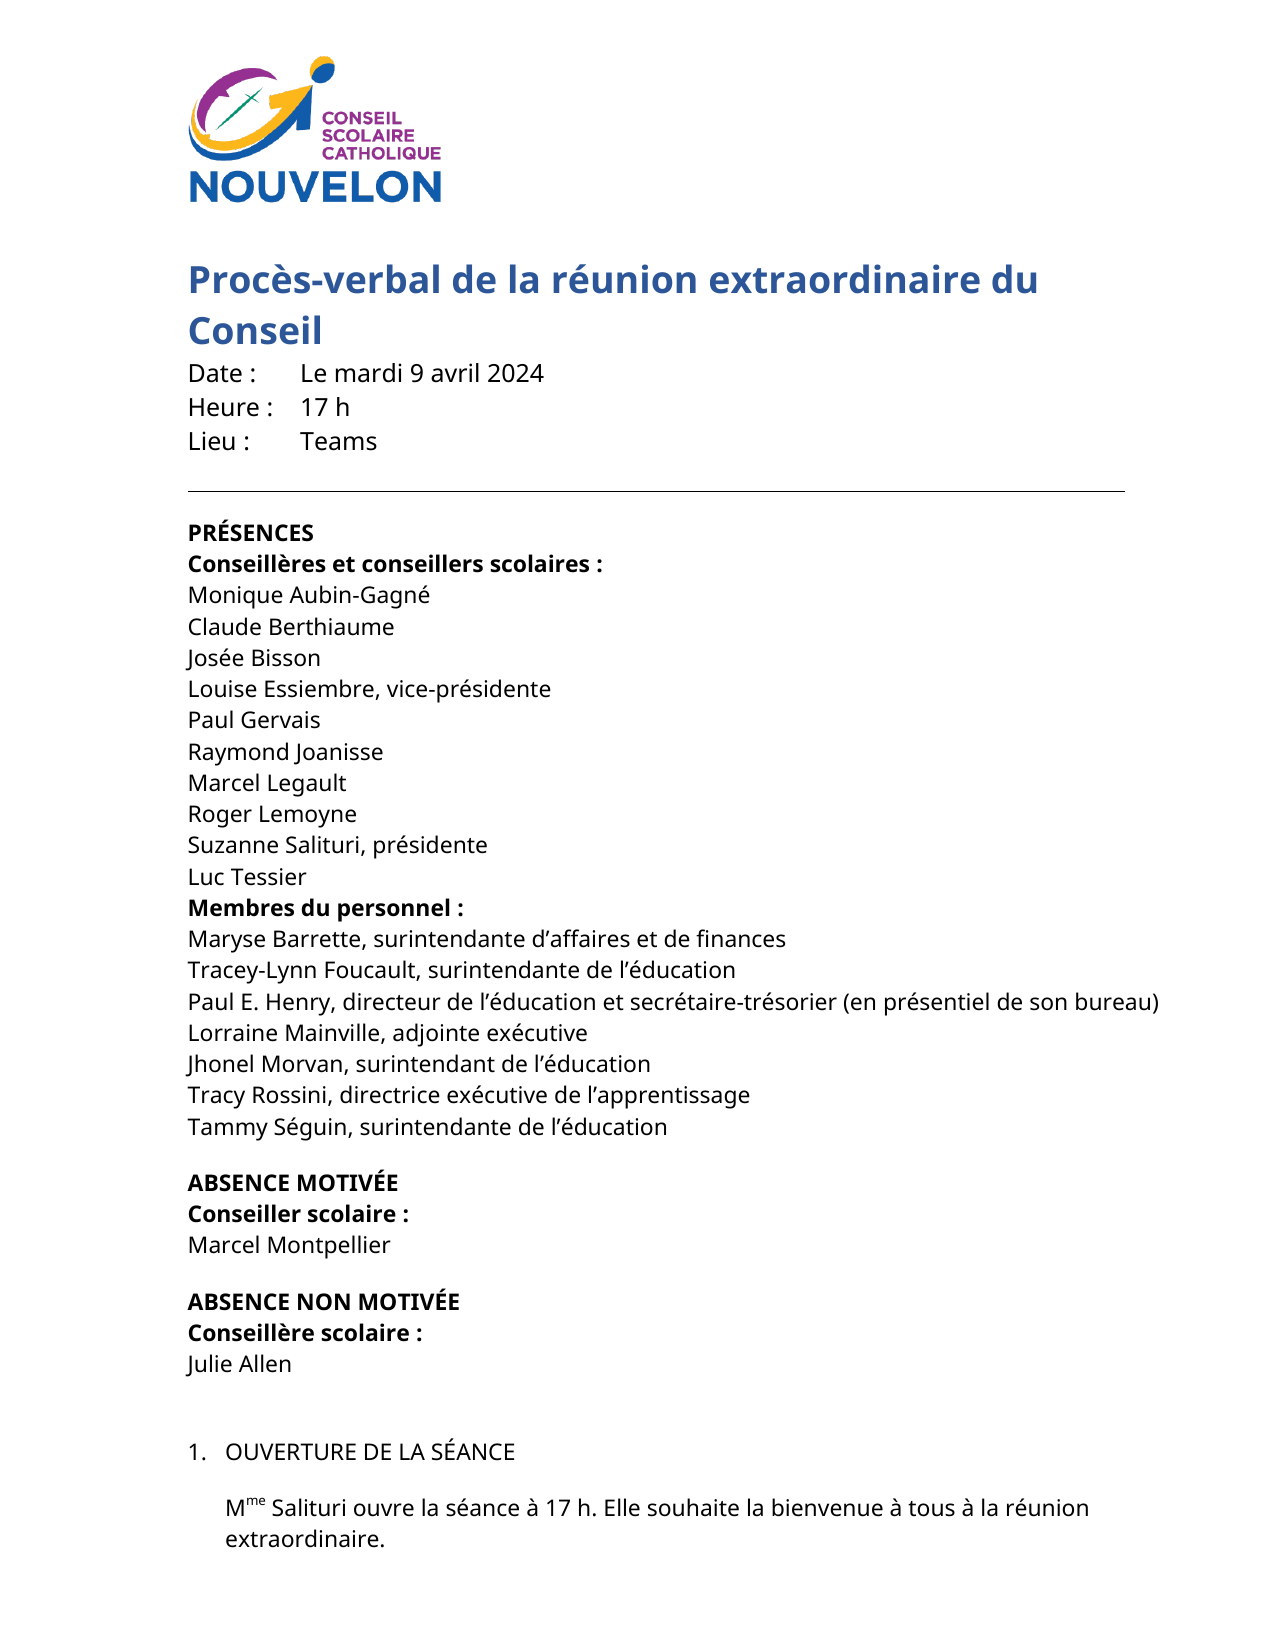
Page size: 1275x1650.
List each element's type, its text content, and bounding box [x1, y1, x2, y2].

text ABSENCE NON MOTIVÉE [187, 1286, 1162, 1317]
text Tammy Séguin, surintendante de l’éducation [187, 1111, 1162, 1142]
text Raymond Joanisse [187, 736, 1162, 767]
text Paul E. Henry, directeur de l’éducation et secrétaire-trésorier (en présentiel de son bureau) [187, 986, 1162, 1017]
text Conseillère scolaire : [187, 1317, 1162, 1348]
text ABSENCE MOTIVÉE [187, 1167, 1162, 1198]
text Paul Gervais [187, 704, 1162, 736]
text Maryse Barrette, surintendante d’affaires et de finances [187, 923, 1162, 954]
text Suzanne Salituri, présidente [187, 829, 1162, 861]
text Josée Bisson [187, 642, 1162, 673]
text Claude Berthiaume [187, 611, 1162, 642]
text Lorraine Mainville, adjointe exécutive [187, 1017, 1162, 1048]
text Date : Le mardi 9 avril 2024 [187, 355, 1181, 389]
text Conseillères et conseillers scolaires : [187, 548, 1162, 579]
text Louise Essiembre, vice-présidente [187, 673, 1162, 704]
text Julie Allen [187, 1348, 1162, 1379]
text Marcel Montpellier [187, 1229, 1162, 1261]
text Ouverture de la séance [187, 1436, 1181, 1467]
list Mme Salituri ouvre la séance à 17 h. Elle souhaite la bienvenue à tous à la réunion extraordinaire. [225, 1492, 1162, 1554]
text Roger Lemoyne [187, 798, 1162, 829]
text Jhonel Morvan, surintendant de l’éducation [187, 1048, 1162, 1079]
text Tracey-Lynn Foucault, surintendante de l’éducation [187, 954, 1162, 986]
text Monique Aubin-Gagné [187, 579, 1162, 611]
text Luc Tessier [187, 861, 1162, 892]
text PRÉSENCES [187, 517, 1162, 548]
subtitle Procès-verbal de la réunion extraordinaire du Conseil [187, 253, 1181, 355]
text Tracy Rossini, directrice exécutive de l’apprentissage [187, 1079, 1162, 1111]
text Membres du personnel : [187, 892, 1162, 923]
text Conseiller scolaire : [187, 1198, 1162, 1229]
picture [178, 40, 453, 216]
text Heure : 17 h [187, 389, 1181, 423]
text Marcel Legault [187, 767, 1162, 798]
text Lieu : Teams [187, 423, 1125, 457]
